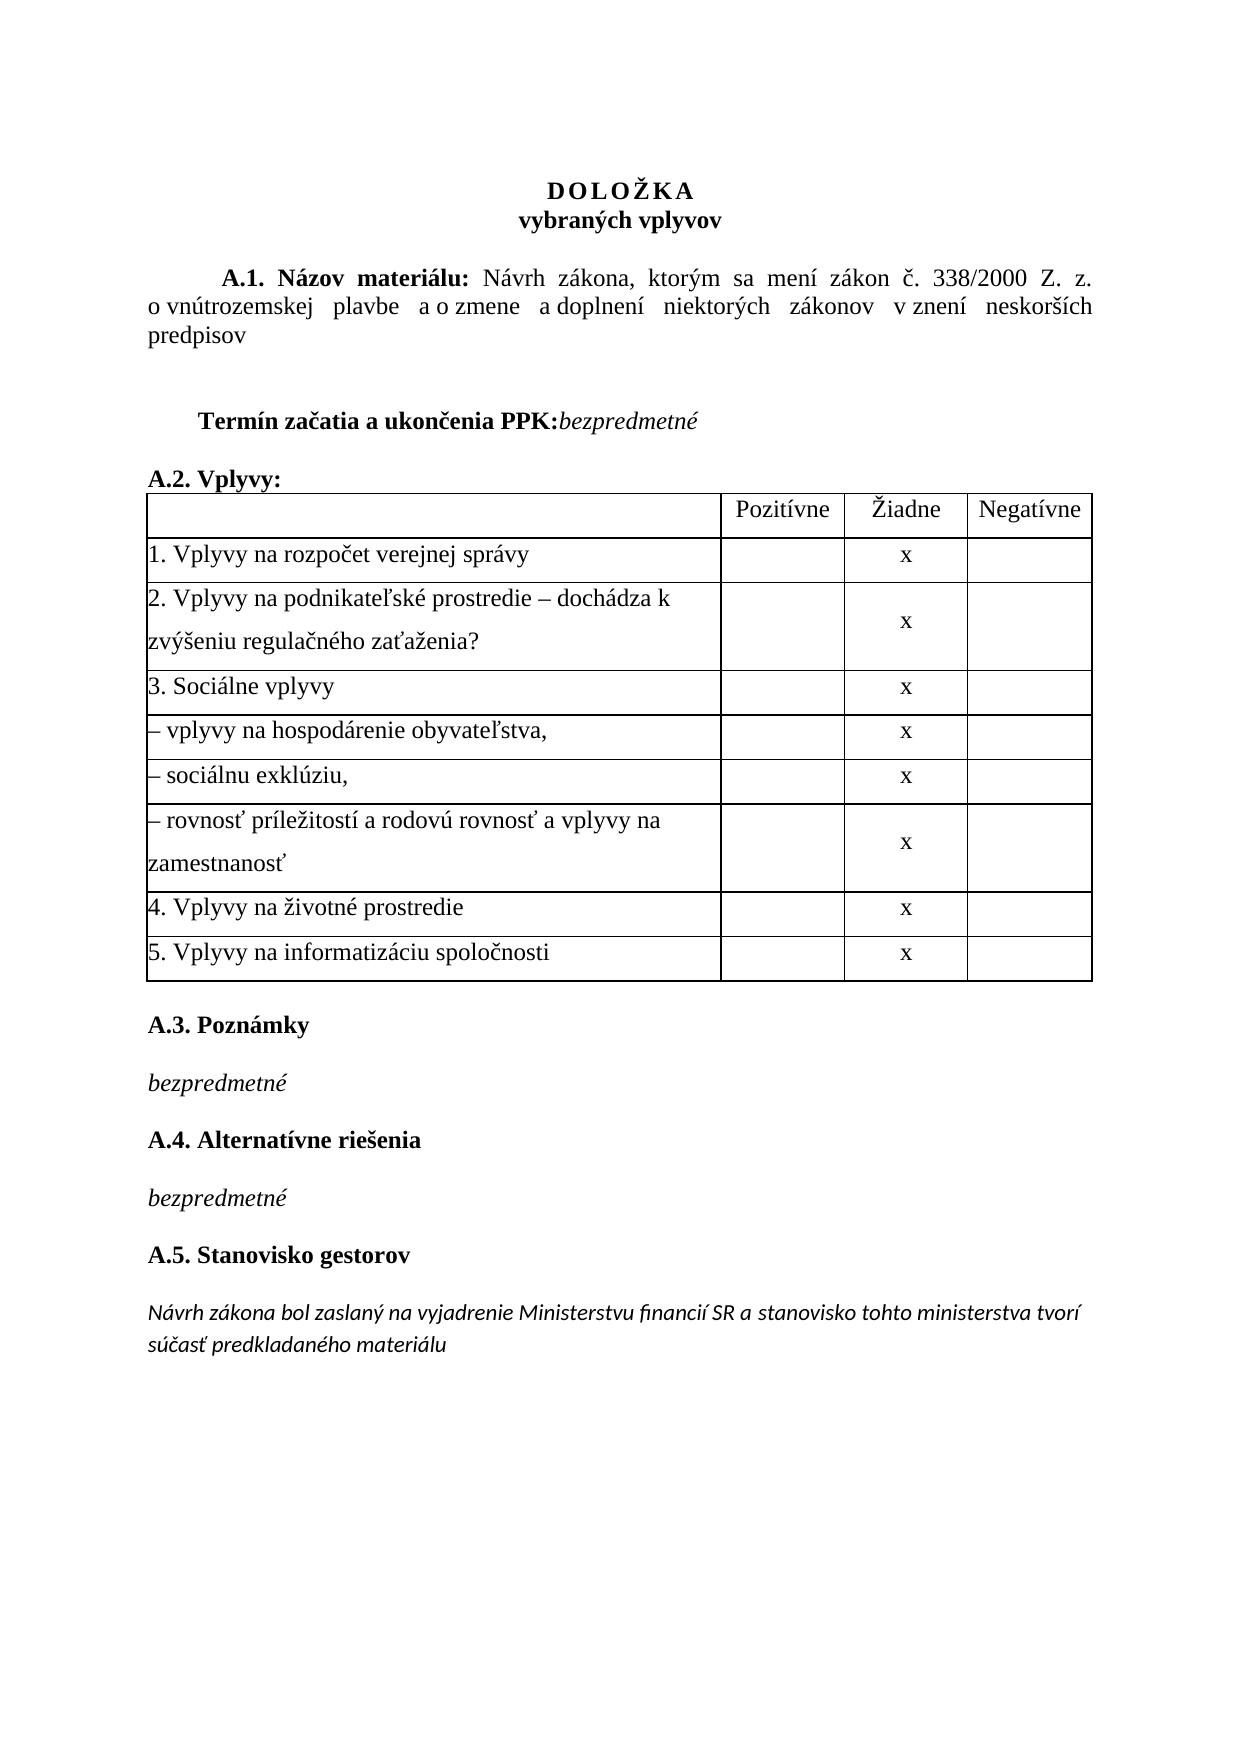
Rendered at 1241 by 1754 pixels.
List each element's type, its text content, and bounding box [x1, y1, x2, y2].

table_cell – sociálnu exklúziu, [148, 760, 720, 803]
text Návrh zákona bol zaslaný na vyjadrenie Ministerstvu financií SR a stanovisko tohto ministerstva tvorí súčasť predkladaného materiálu [148, 1298, 1093, 1358]
table_cell [968, 716, 1091, 759]
table_cell 4. Vplyvy na životné prostredie [148, 893, 720, 936]
table_cell [722, 583, 844, 669]
table_cell [968, 893, 1091, 936]
text Doložka [148, 176, 1093, 205]
table_cell [722, 539, 844, 582]
table_cell [968, 805, 1091, 891]
table_cell [722, 716, 844, 759]
table_cell [968, 937, 1091, 980]
table_cell [968, 583, 1091, 669]
table_cell x [845, 805, 967, 891]
table_cell [722, 893, 844, 936]
table_header Negatívne [968, 494, 1091, 537]
table_cell [968, 760, 1091, 803]
table_header Žiadne [845, 494, 967, 537]
table_cell [968, 671, 1091, 714]
table_cell x [845, 937, 967, 980]
text A.2. Vplyvy: [148, 464, 1093, 493]
text Termín začatia a ukončenia PPK:bezpredmetné [148, 406, 1093, 435]
table_cell x [845, 893, 967, 936]
table_cell x [845, 716, 967, 759]
text bezpredmetné [148, 1068, 1093, 1097]
table_header Pozitívne [722, 494, 844, 537]
table_cell [722, 671, 844, 714]
text A.1. Názov materiálu: Návrh zákona, ktorým sa mení zákon č. 338/2000 Z. z. o vnútrozemskej plavbe a o zmene a doplnení niektorých zákonov v znení neskorších predpisov [148, 263, 1093, 349]
table_cell – vplyvy na hospodárenie obyvateľstva, [148, 716, 720, 759]
table_header [148, 494, 720, 537]
table_cell [968, 539, 1091, 582]
table_cell [722, 805, 844, 891]
text A.3. Poznámky [148, 1010, 1093, 1039]
table_cell x [845, 671, 967, 714]
table_cell – rovnosť príležitostí a rodovú rovnosť a vplyvy na zamestnanosť [148, 805, 720, 891]
table_cell x [845, 539, 967, 582]
text vybraných vplyvov [148, 205, 1093, 234]
text bezpredmetné [148, 1183, 1093, 1212]
table_cell [722, 937, 844, 980]
text A.5. Stanovisko gestorov [148, 1240, 1093, 1269]
table_cell x [845, 583, 967, 669]
table_cell x [845, 760, 967, 803]
text A.4. Alternatívne riešenia [148, 1125, 1093, 1154]
table_cell 5. Vplyvy na informatizáciu spoločnosti [148, 937, 720, 980]
table_cell 1. Vplyvy na rozpočet verejnej správy [148, 539, 720, 582]
table_cell 2. Vplyvy na podnikateľské prostredie – dochádza k zvýšeniu regulačného zaťaženia? [148, 583, 720, 669]
table_cell [722, 760, 844, 803]
table_cell 3. Sociálne vplyvy [148, 671, 720, 714]
